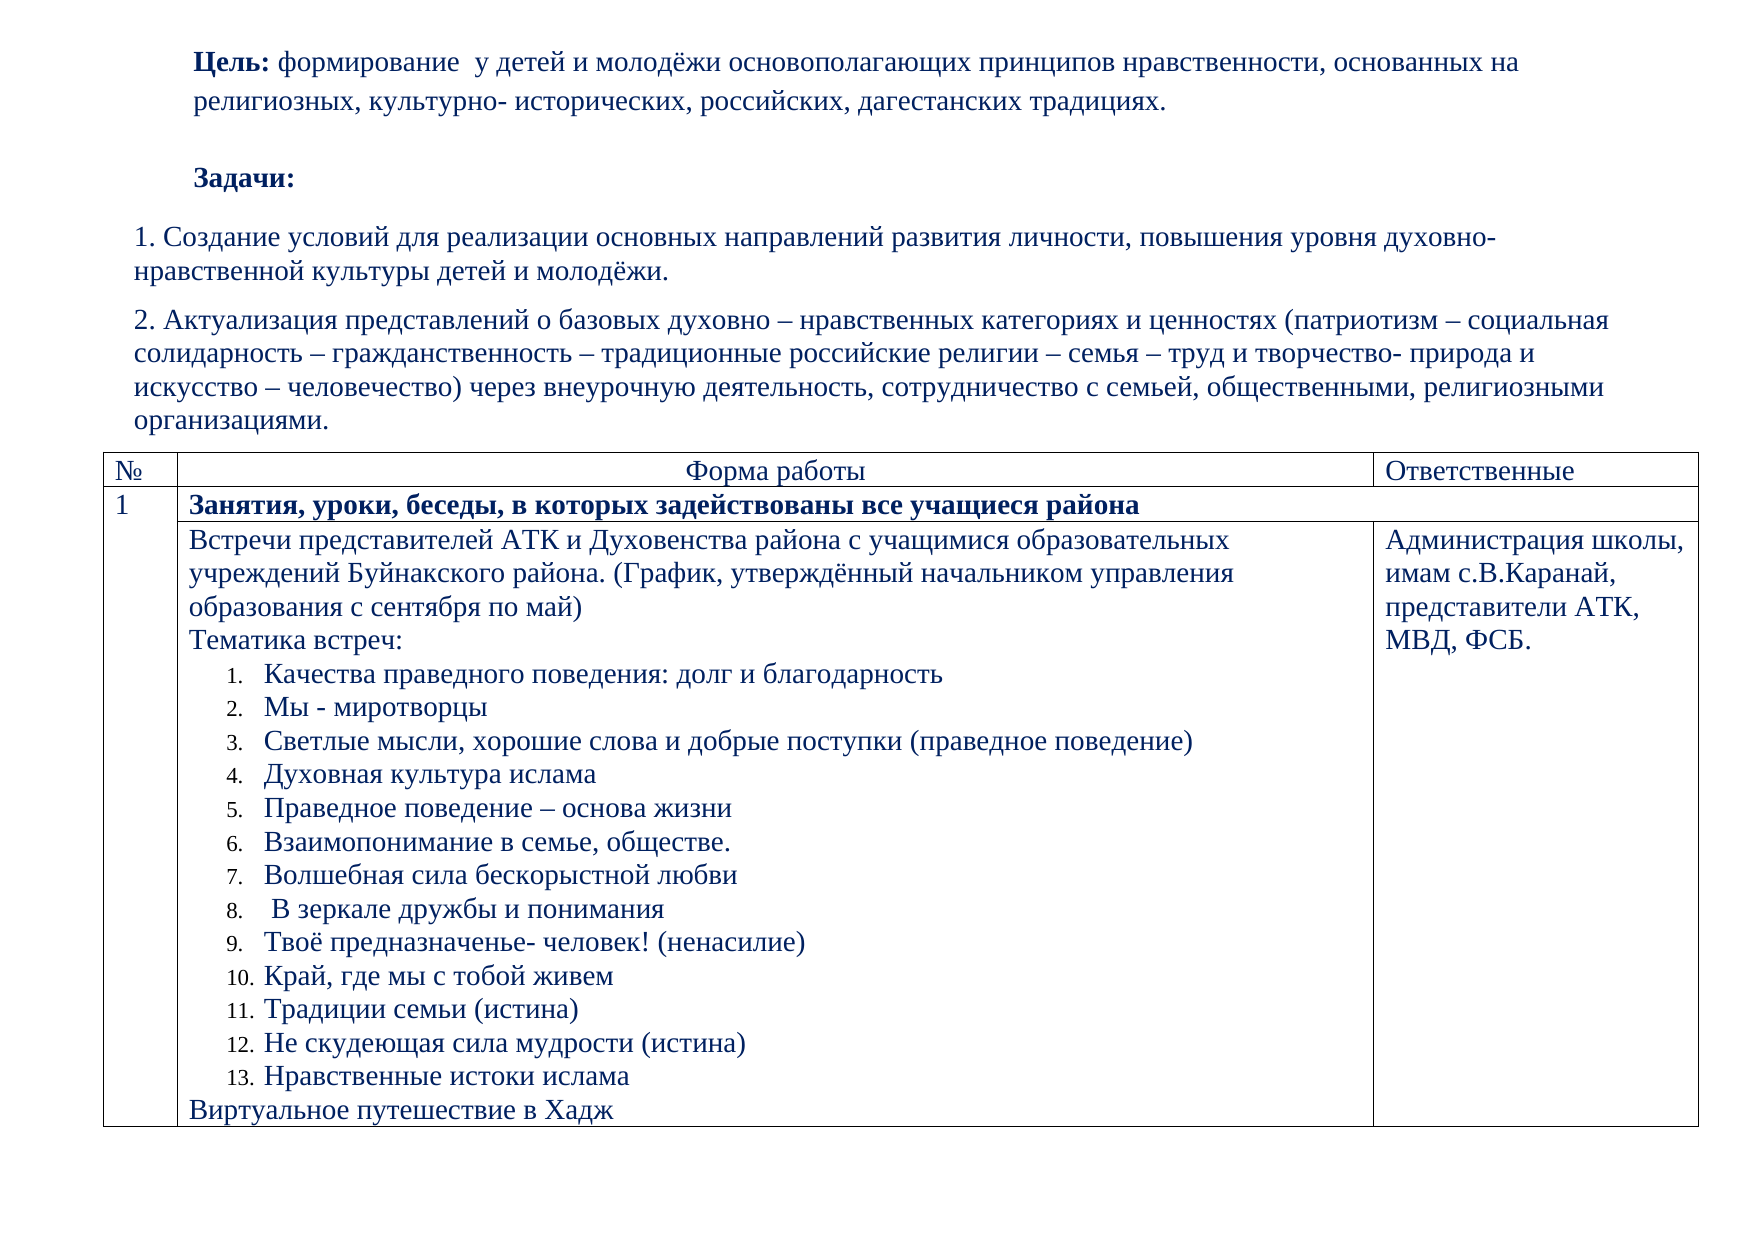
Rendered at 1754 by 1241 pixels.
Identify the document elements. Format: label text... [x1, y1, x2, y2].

text 2. Актуализация представлений о базовых духовно – нравственных категориях и ценностях (патриотизм – социальная солидарность – гражданственность – традиционные российские религии – семья – труд и творчество- природа и искусство – человечество) через внеурочную деятельность, сотрудничество с семьей, общественными, религиозными организациями. [134, 302, 1620, 436]
list Задачи: [193, 160, 1636, 193]
table_header № [104, 453, 177, 486]
table_cell Занятия, уроки, беседы, в которых задействованы все учащиеся района [178, 487, 1698, 521]
table_cell 1 [104, 487, 177, 1126]
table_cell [1374, 522, 1698, 1126]
text 1. Создание условий для реализации основных направлений развития личности, повышения уровня духовно-нравственной культуры детей и молодёжи. [134, 219, 1620, 286]
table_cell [178, 522, 1373, 1126]
list Цель: формирование у детей и молодёжи основополагающих принципов нравственности, основанных на религиозных, культурно- исторических, российских, дагестанских традициях. [193, 44, 1636, 116]
table_header Ответственные [1374, 453, 1698, 486]
table_header Форма работы [178, 453, 1373, 486]
